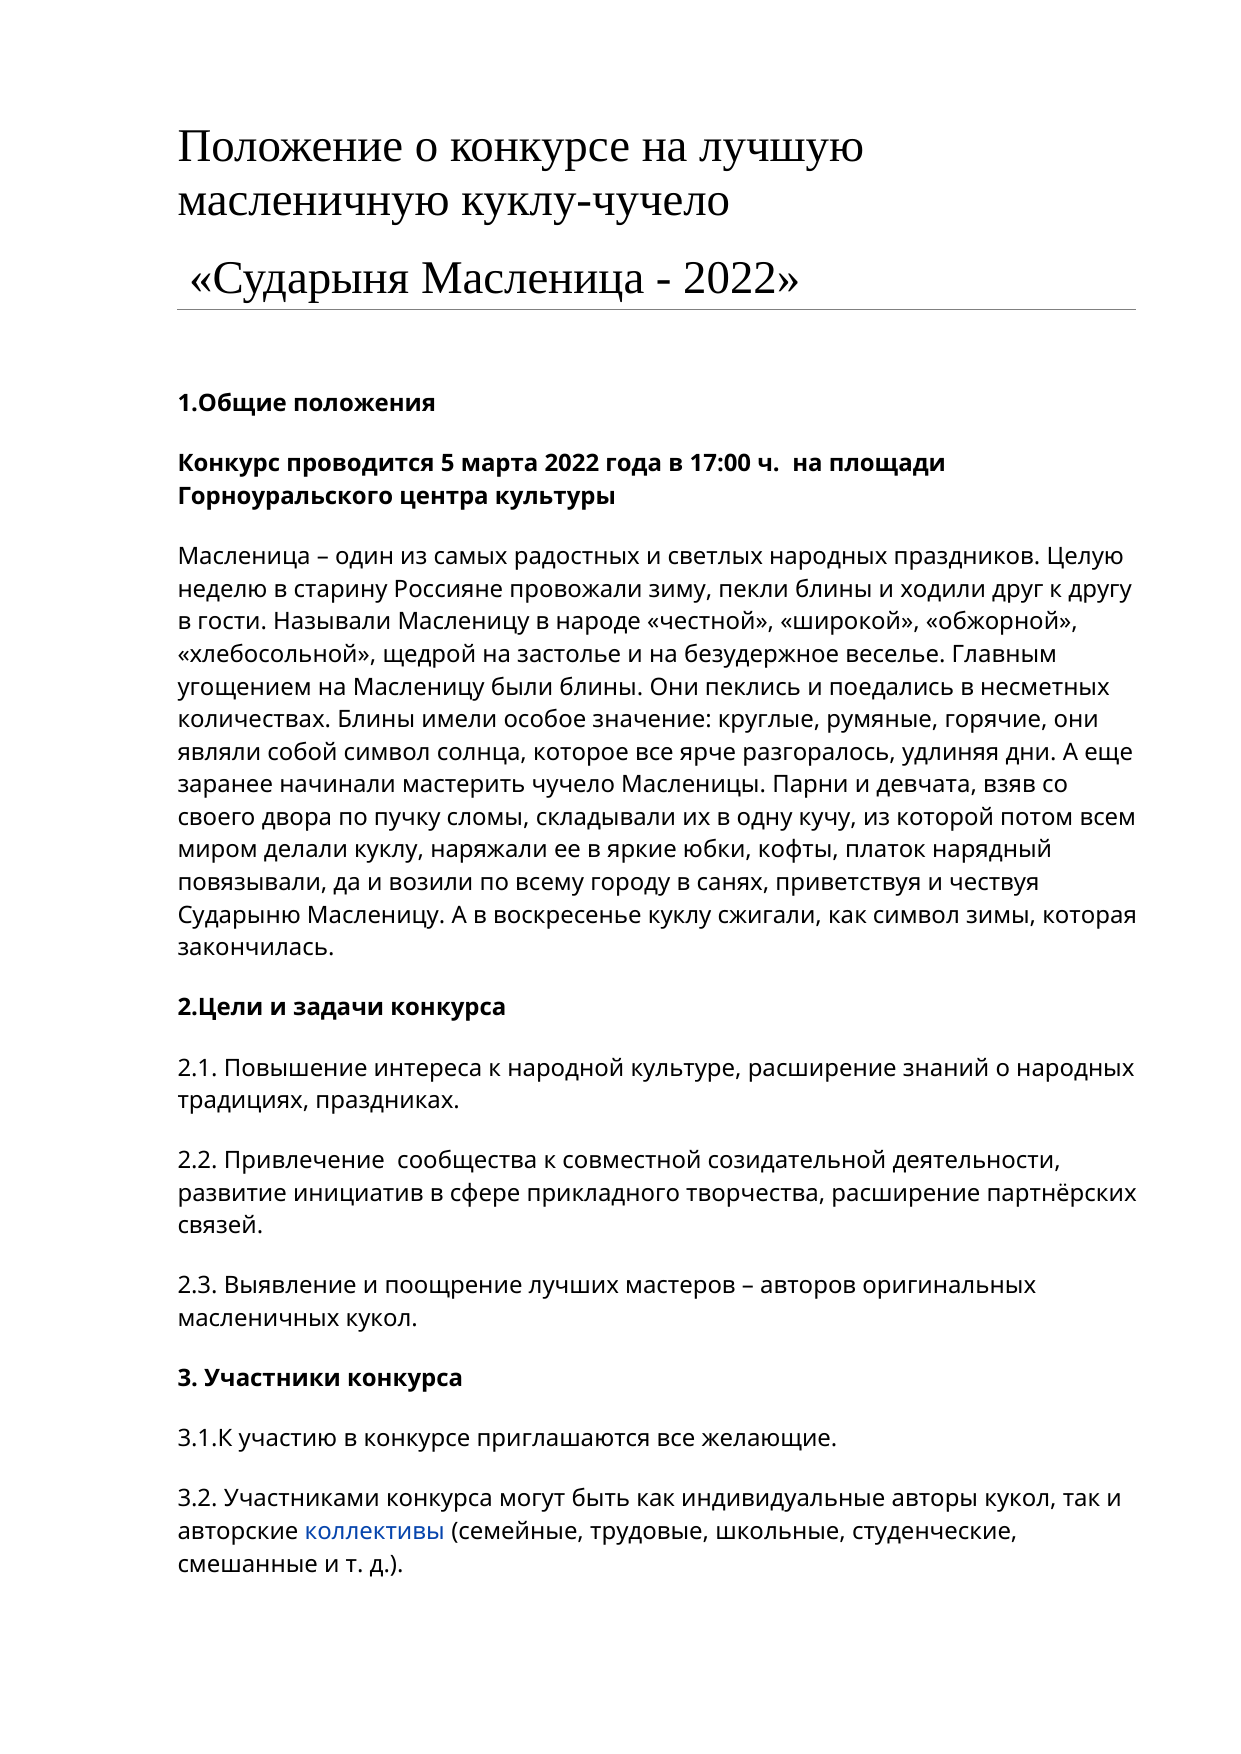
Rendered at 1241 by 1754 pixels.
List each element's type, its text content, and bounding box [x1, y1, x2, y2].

text Масленица – один из самых радостных и светлых народных праздников. Целую неделю в старину Россияне провожали зиму, пекли блины и ходили друг к другу в гости. Называли Масленицу в народе «честной», «широкой», «обжорной», «хлебосольной», щедрой на застолье и на безудержное веселье. Главным угощением на Масленицу были блины. Они пеклись и поедались в несметных количествах. Блины имели особое значение: круглые, румяные, горячие, они являли собой символ солнца, которое все ярче разгоралось, удлиняя дни. А еще заранее начинали мастерить чучело Масленицы. Парни и девчата, взяв со своего двора по пучку сломы, складывали их в одну кучу, из которой потом всем миром делали куклу, наряжали ее в яркие юбки, кофты, платок нарядный повязывали, да и возили по всему городу в санях, приветствуя и чествуя Сударыню Масленицу. А в воскресенье куклу сжигали, как символ зимы, которая закончилась. [177, 539, 1152, 963]
text 1.Общие положения [177, 386, 1152, 419]
text 2.Цели и задачи конкурса [177, 990, 1152, 1023]
text 2.1. Повышение интереса к народной культуре, расширение знаний о народных традициях, праздниках. [177, 1050, 1152, 1116]
text 3.1.К участию в конкурсе приглашаются все желающие. [177, 1421, 1152, 1454]
text «Сударыня Масленица - 2022» [177, 249, 1136, 309]
text 2.3. Выявление и поощрение лучших мастеров – авторов оригинальных масленичных кукол. [177, 1268, 1152, 1333]
text Положение о конкурсе на лучшую масленичную куклу-чучело [177, 118, 1136, 226]
text 2.2. Привлечение сообщества к совместной созидательной деятельности, развитие инициатив в сфере прикладного творчества, расширение партнёрских связей. [177, 1143, 1152, 1241]
text 3. Участники конкурса [177, 1361, 1152, 1394]
text Конкурс проводится 5 марта 2022 года в 17:00 ч. на площади Горноуральского центра культуры [177, 446, 1152, 511]
text 3.2. Участниками конкурса могут быть как индивидуальные авторы кукол, так и авторские коллективы (семейные, трудовые, школьные, студенческие, смешанные и т. д.). [177, 1481, 1152, 1579]
